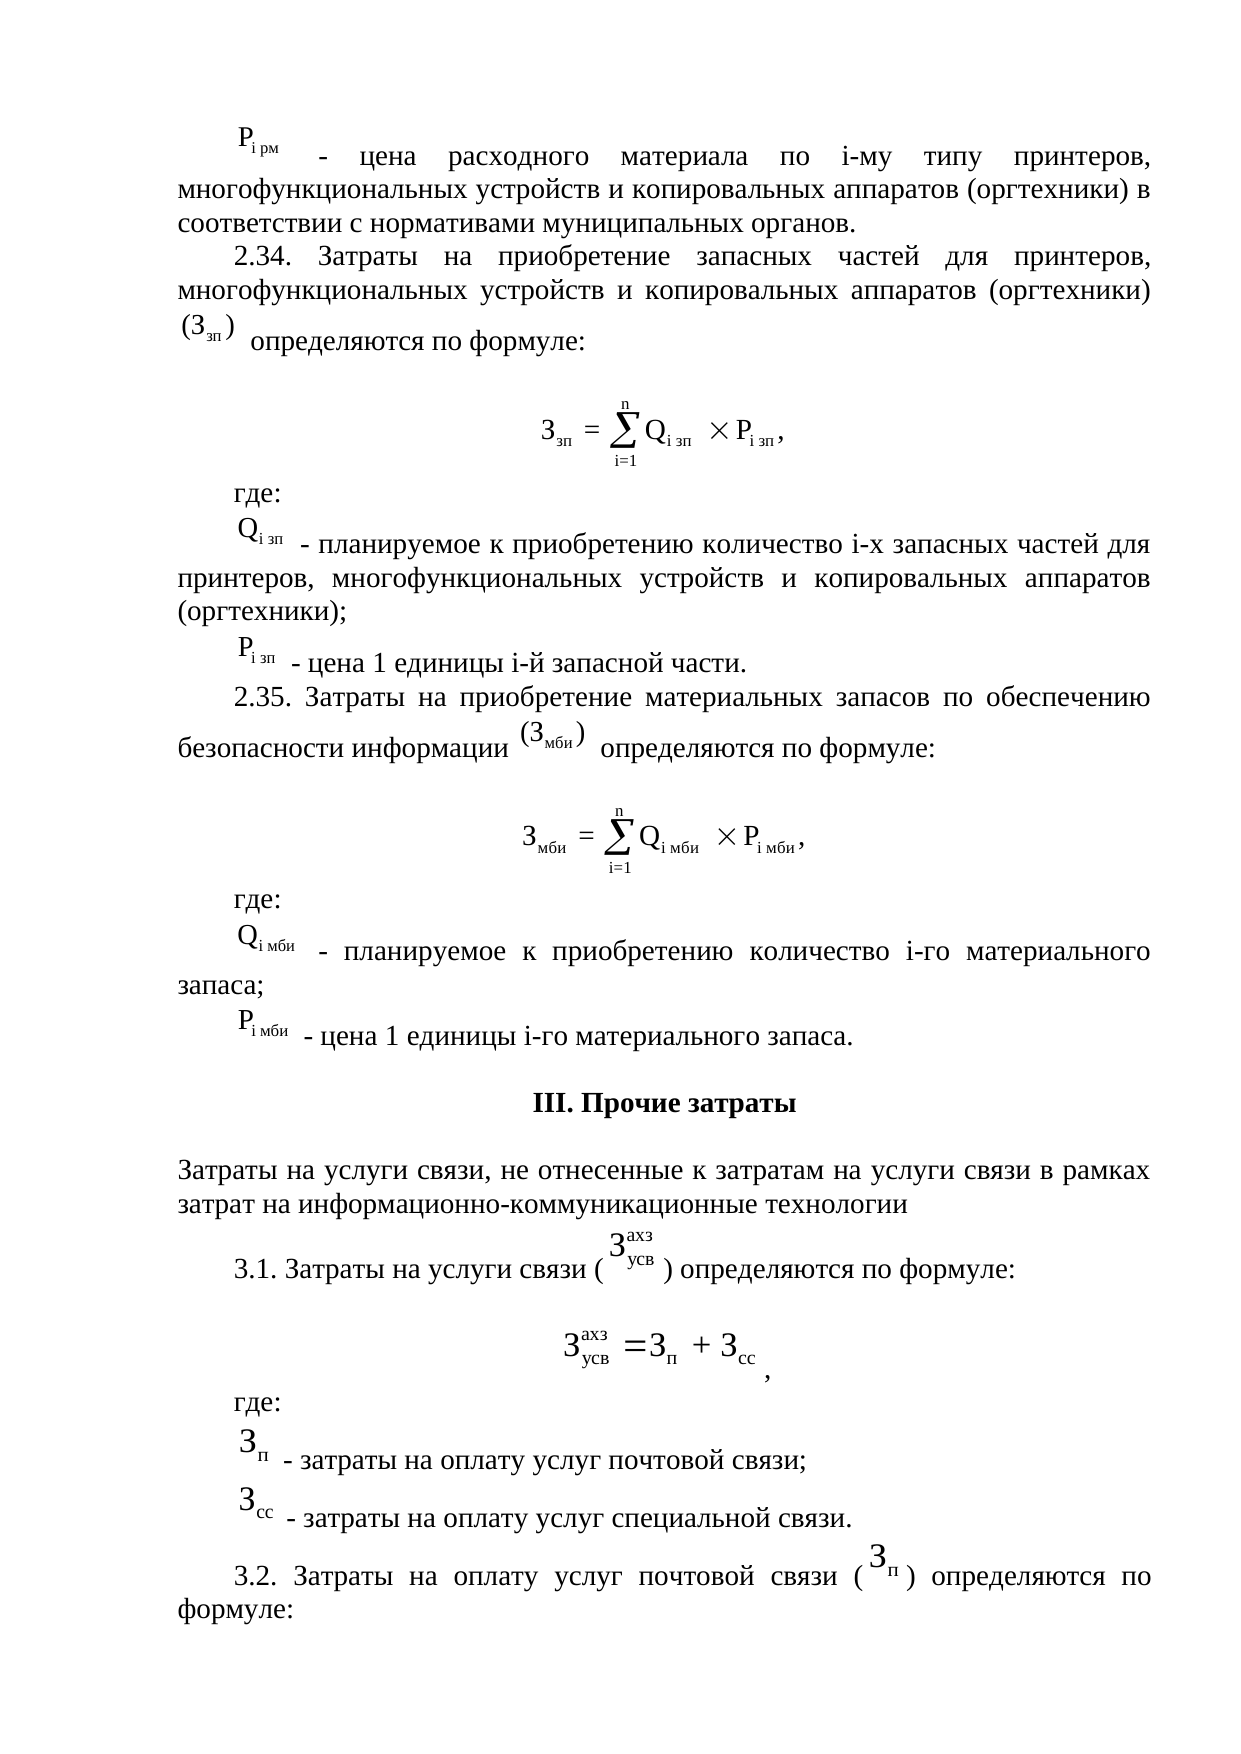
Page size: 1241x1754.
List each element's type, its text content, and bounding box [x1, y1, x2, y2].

text 3.1. Затраты на услуги связи () определяются по формуле: [177, 1219, 1152, 1285]
text где: [177, 882, 1152, 915]
text - цена 1 единицы i-го материального запаса. [177, 1000, 1152, 1052]
text Затраты на услуги связи, не отнесенные к затратам на услуги связи в рамках затрат на информационно-коммуникационные технологии [177, 1152, 1152, 1219]
text где: [177, 475, 1152, 508]
text - цена 1 единицы i-й запасной части. [177, 627, 1152, 679]
text - цена расходного материала по i-му типу принтеров, многофункциональных устройств и копировальных аппаратов (оргтехники) в соответствии с нормативами муниципальных органов. [177, 118, 1152, 238]
text , [177, 1319, 1152, 1384]
text - затраты на оплату услуг почтовой связи; [177, 1418, 1152, 1476]
text - затраты на оплату услуг специальной связи. [177, 1476, 1152, 1533]
text где: [177, 1384, 1152, 1418]
text - планируемое к приобретению количество i-х запасных частей для принтеров, многофункциональных устройств и копировальных аппаратов (оргтехники); [177, 508, 1152, 627]
text 2.34. Затраты на приобретение запасных частей для принтеров, многофункциональных устройств и копировальных аппаратов (оргтехники) определяются по формуле: [177, 238, 1152, 357]
text - планируемое к приобретению количество i-го материального запаса; [177, 915, 1152, 1000]
text 3.2. Затраты на оплату услуг почтовой связи () определяются по формуле: [177, 1533, 1152, 1625]
text 2.35. Затраты на приобретение материальных запасов по обеспечению безопасности информации определяются по формуле: [177, 679, 1152, 764]
text III. Прочие затраты [177, 1085, 1152, 1119]
